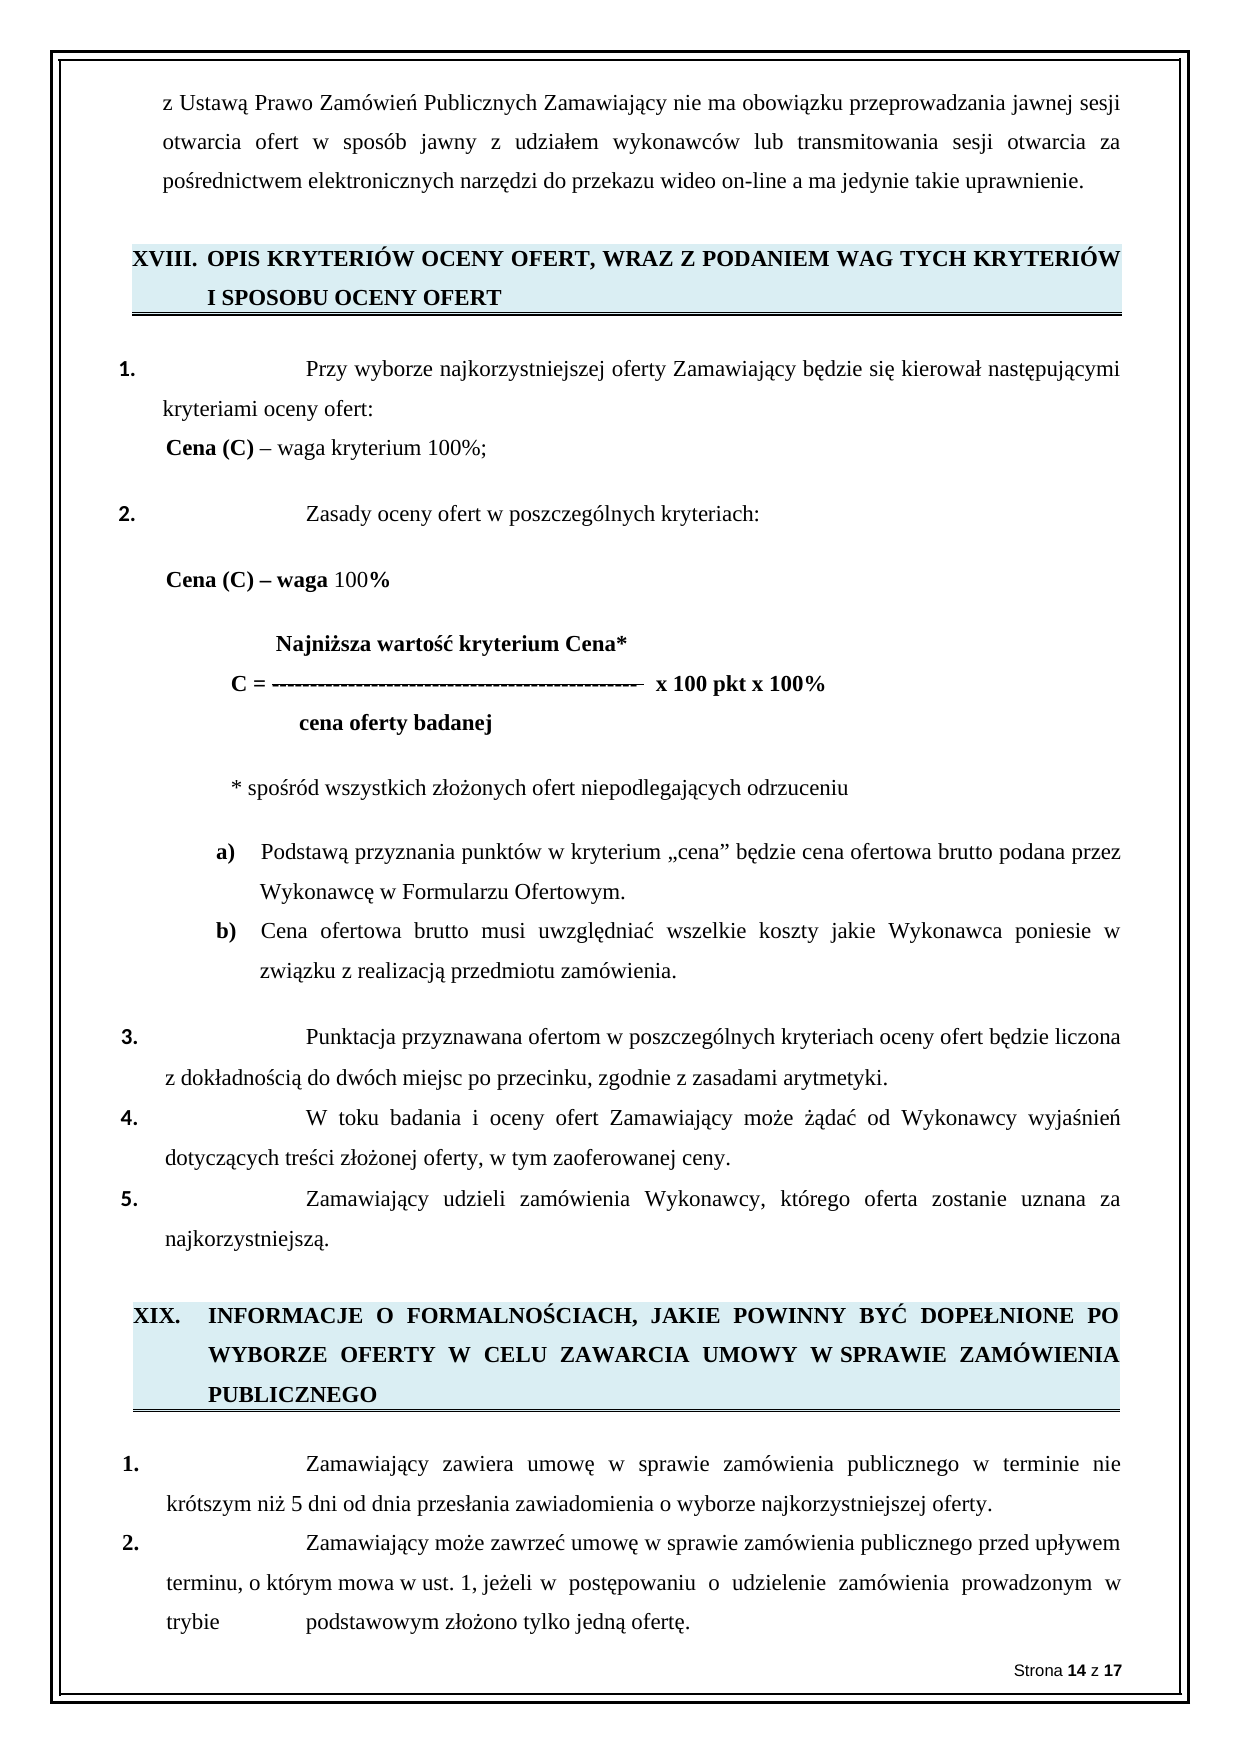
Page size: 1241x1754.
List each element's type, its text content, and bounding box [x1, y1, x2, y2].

list Zamawiający zawiera umowę w sprawie zamówienia publicznego w terminie nie krótszym niż 5 dni od dnia przesłania zawiadomienia o wyborze najkorzystniejszej oferty. [122, 1451, 1122, 1516]
list Zamawiający udzieli zamówienia Wykonawcy, którego oferta zostanie uznana za najkorzystniejszą. [120, 1184, 1122, 1251]
text Cena (C) – waga 100% [162, 566, 1122, 592]
list INFORMACJE O FORMALNOŚCIACH, JAKIE POWINNY BYĆ DOPEŁNIONE PO WYBORZE OFERTY W CELU ZAWARCIA UMOWY W SPRAWIE ZAMÓWIENIA PUBLICZNEGO [133, 1302, 1120, 1409]
list C = ------------------------------------------------ x 100 pkt x 100% [231, 670, 1122, 696]
list W toku badania i oceny ofert Zamawiający może żądać od Wykonawcy wyjaśnień dotyczących treści złożonej oferty, w tym zaoferowanej ceny. [120, 1103, 1122, 1171]
text Cena (C) – waga kryterium 100%; [165, 434, 1122, 461]
list Zamawiający może zawrzeć umowę w sprawie zamówienia publicznego przed upływem terminu, o którym mowa w ust. 1, jeżeli w postępowaniu o udzielenie zamówienia prowadzonym w trybie podstawowym złożono tylko jedną ofertę. [122, 1529, 1122, 1635]
list Punktacja przyznawana ofertom w poszczególnych kryteriach oceny ofert będzie liczona z dokładnością do dwóch miejsc po przecinku, zgodnie z zasadami arytmetyki. [121, 1022, 1122, 1090]
list Cena ofertowa brutto musi uwzględniać wszelkie koszty jakie Wykonawca poniesie w związku z realizacją przedmiotu zamówienia. [216, 917, 1122, 983]
list Przy wyborze najkorzystniejszej oferty Zamawiający będzie się kierował następującymi kryteriami oceny ofert: [118, 354, 1122, 421]
list cena oferty badanej [299, 709, 1122, 736]
list OPIS KRYTERIÓW OCENY OFERT, WRAZ Z PODANIEM WAG TYCH KRYTERIÓW I SPOSOBU OCENY OFERT [132, 244, 1122, 312]
list Najniższa wartość kryterium Cena* [213, 630, 1122, 657]
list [118, 89, 1122, 194]
list Podstawą przyznania punktów w kryterium „cena” będzie cena ofertowa brutto podana przez Wykonawcę w Formularzu Ofertowym. [216, 838, 1122, 904]
text * spośród wszystkich złożonych ofert niepodlegających odrzuceniu [157, 774, 1122, 800]
list Zasady oceny ofert w poszczególnych kryteriach: [118, 499, 1122, 527]
